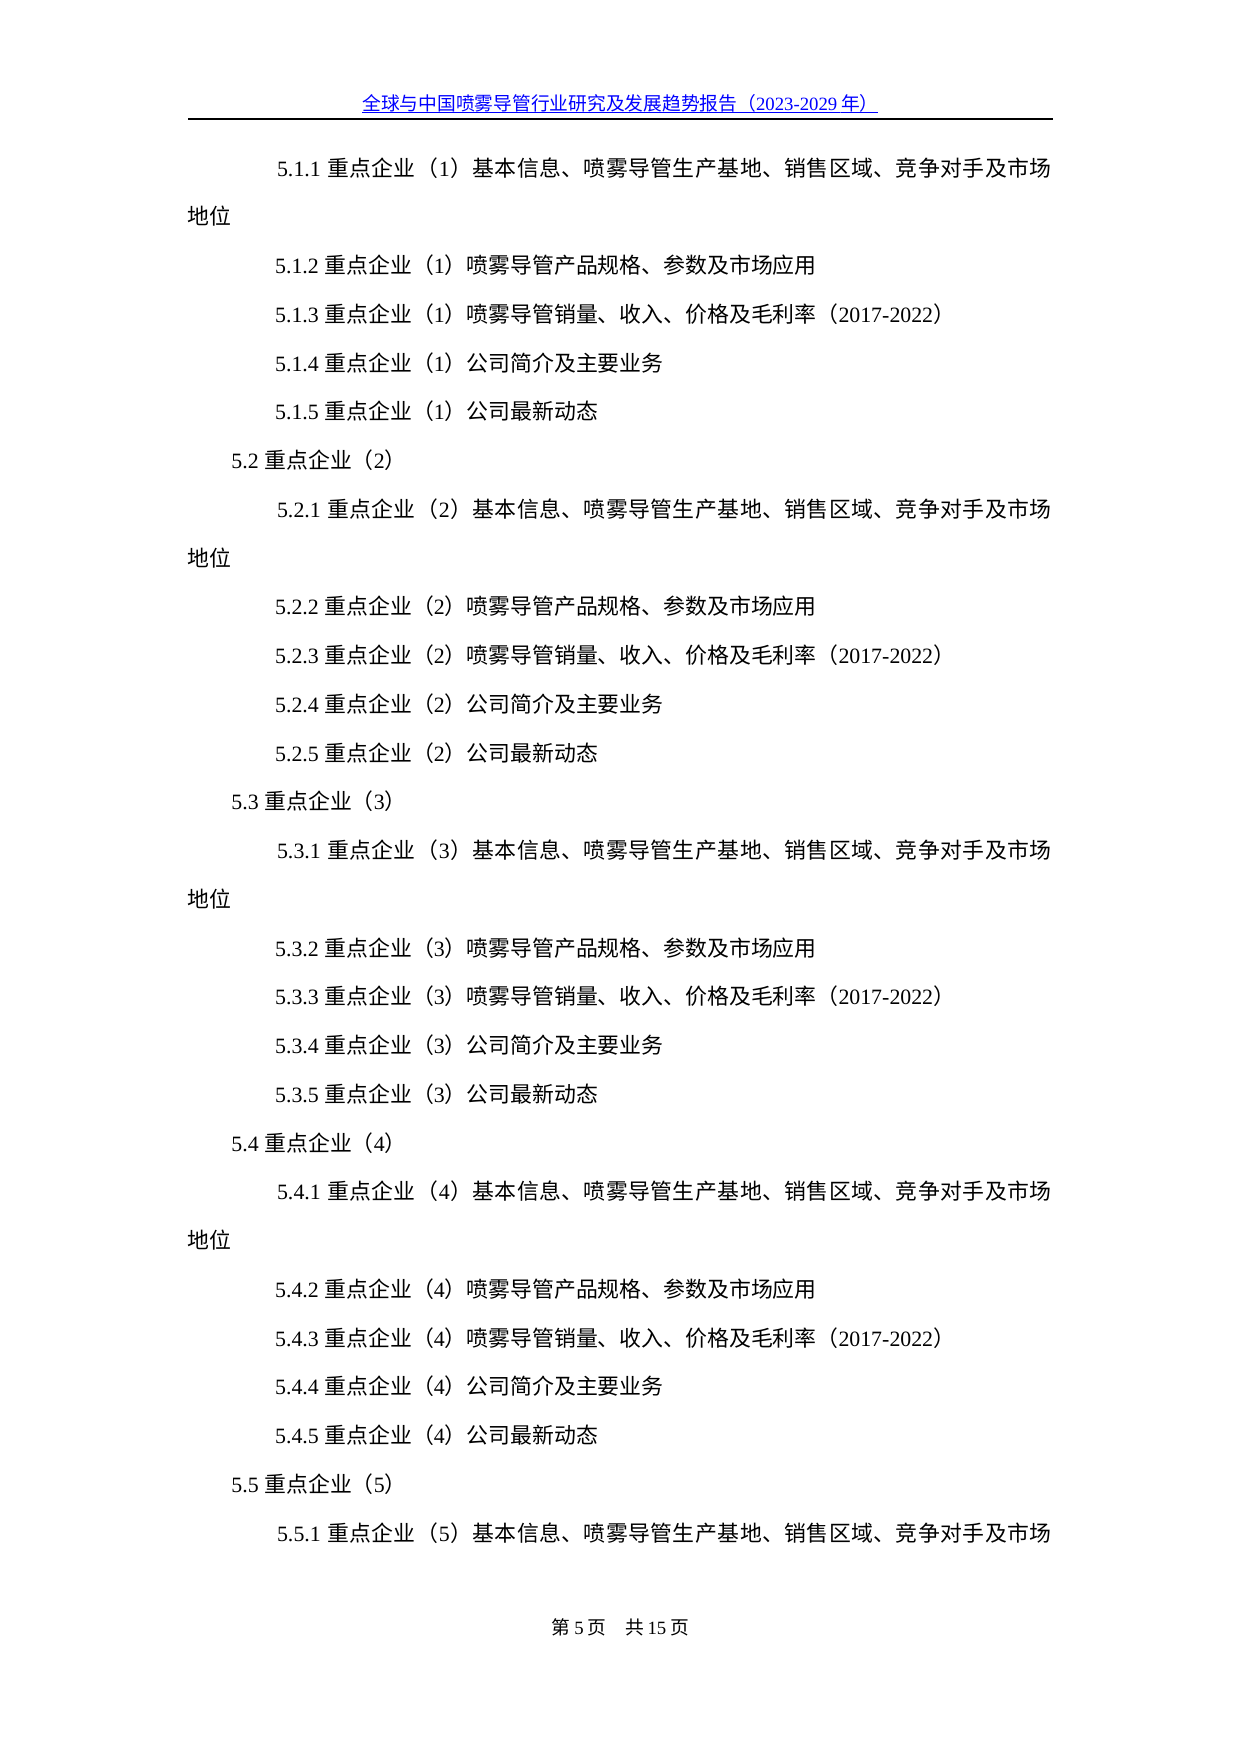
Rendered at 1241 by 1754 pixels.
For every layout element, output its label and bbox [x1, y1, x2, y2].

text [187, 150, 1053, 1548]
